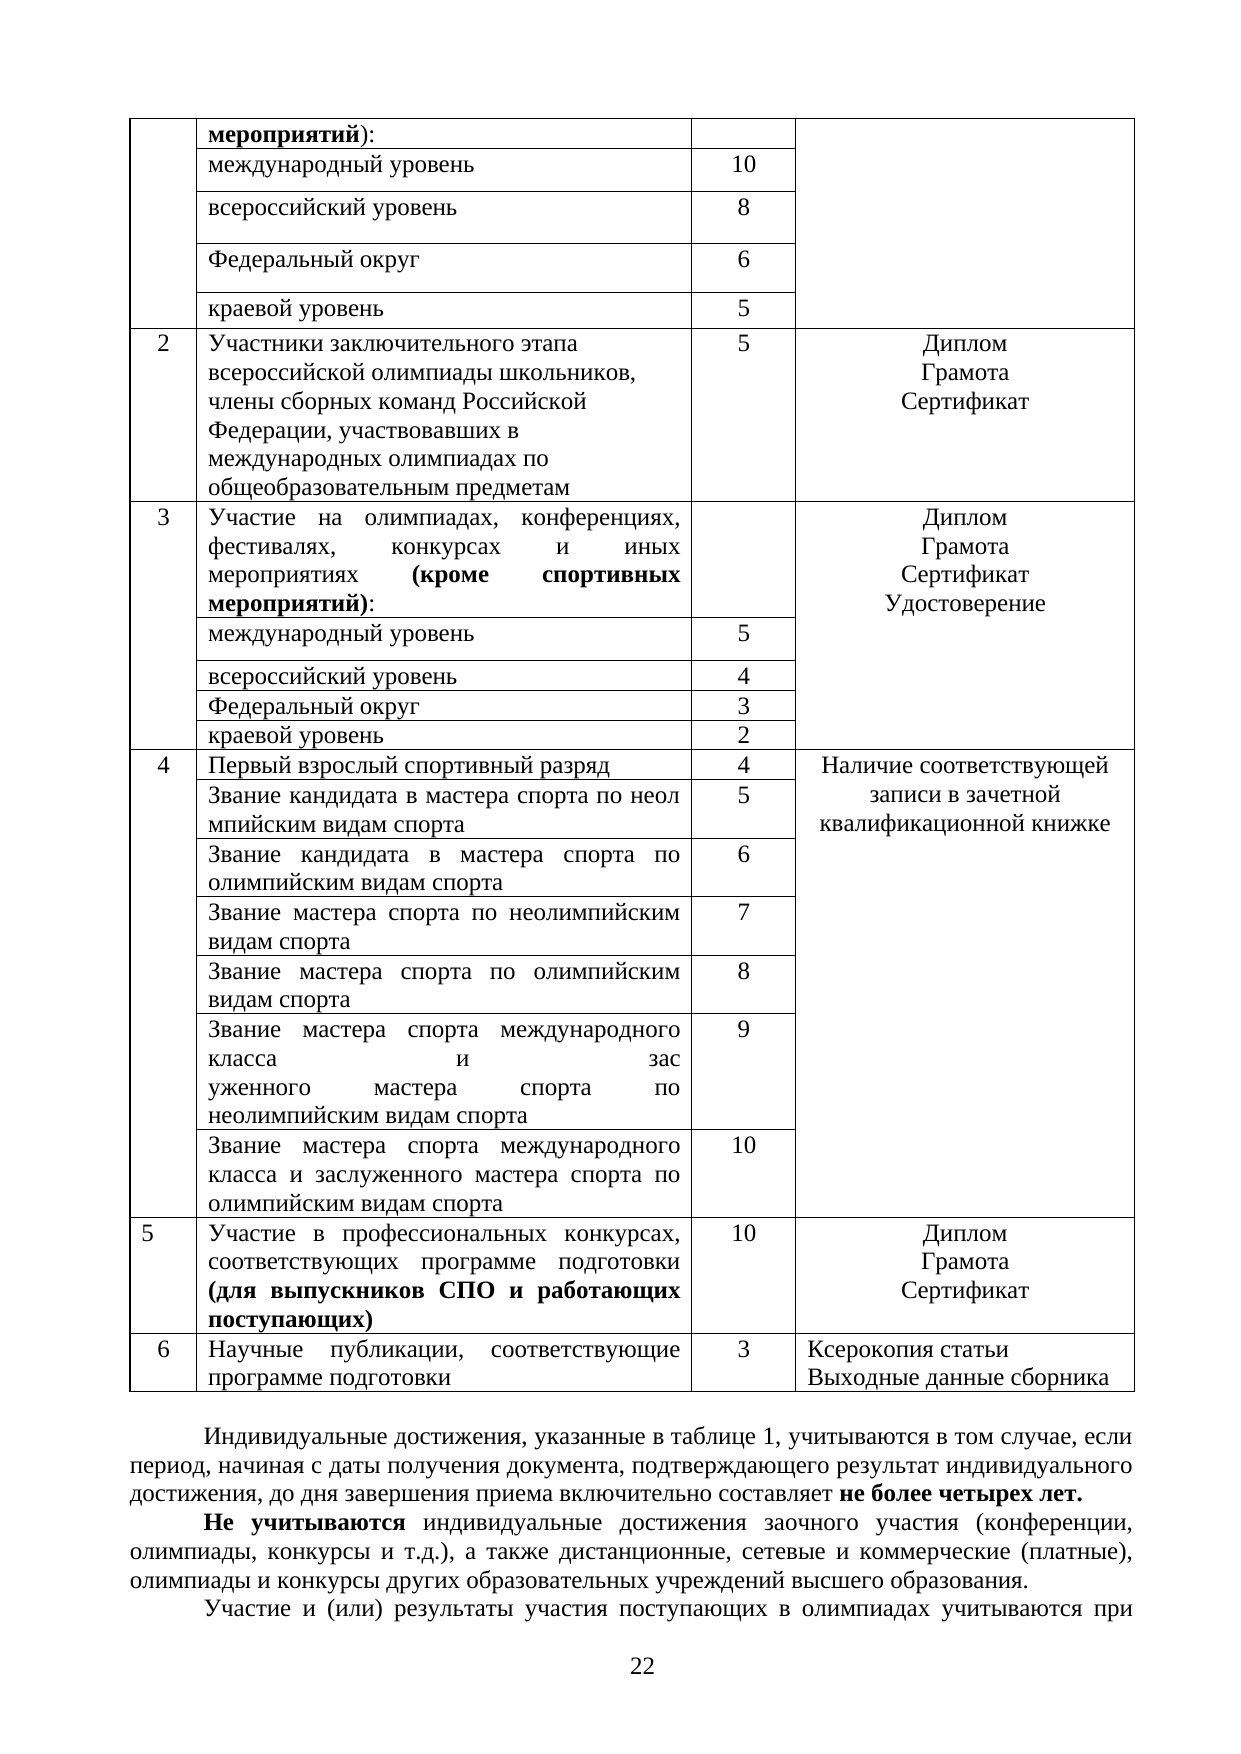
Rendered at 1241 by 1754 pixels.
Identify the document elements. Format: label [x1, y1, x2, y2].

table_cell [118, 118, 1145, 1622]
